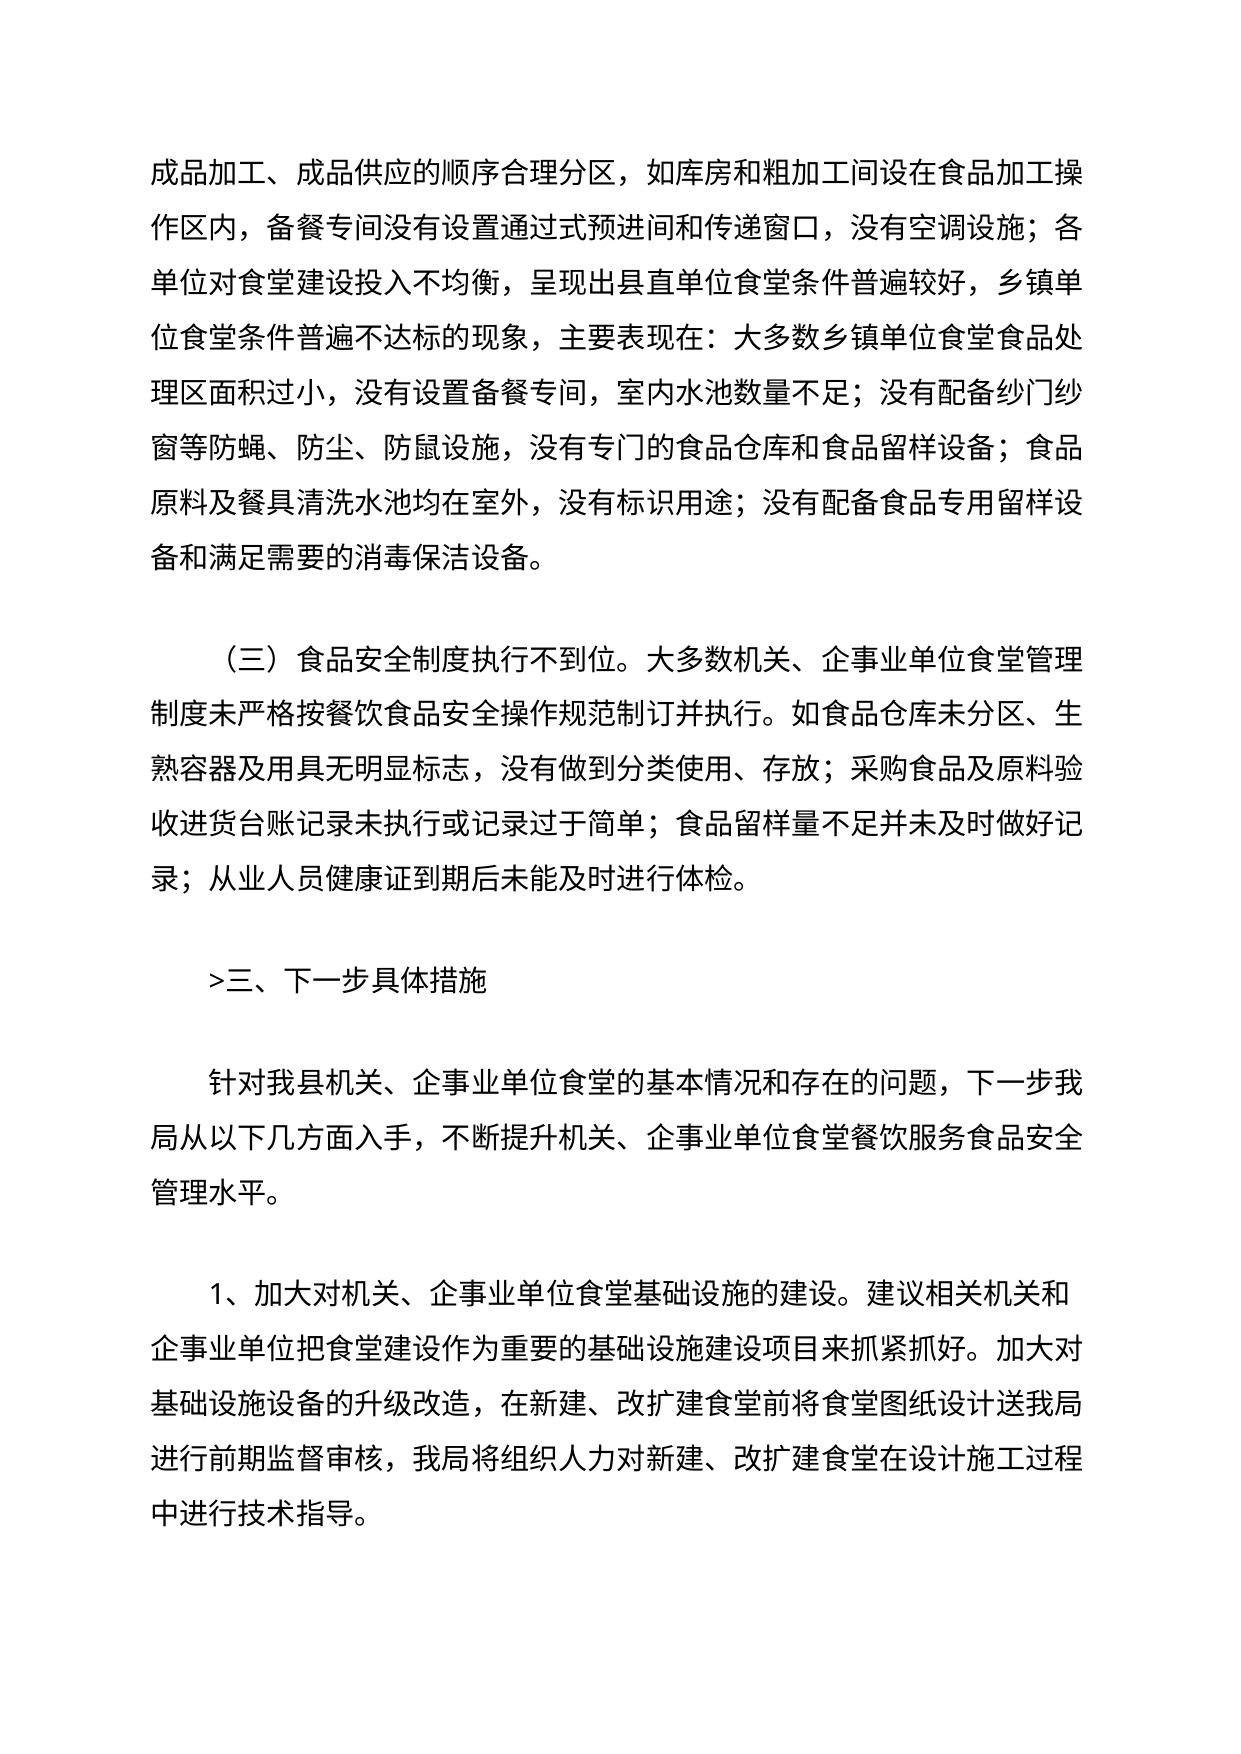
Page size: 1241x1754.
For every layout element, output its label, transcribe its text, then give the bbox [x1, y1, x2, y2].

text 1、加大对机关、企事业单位食堂基础设施的建设。建议相关机关和企事业单位把食堂建设作为重要的基础设施建设项目来抓紧抓好。加大对基础设施设备的升级改造，在新建、改扩建食堂前将食堂图纸设计送我局进行前期监督审核，我局将组织人力对新建、改扩建食堂在设计施工过程中进行技术指导。 [150, 1271, 1090, 1533]
text 针对我县机关、企事业单位食堂的基本情况和存在的问题，下一步我局从以下几方面入手，不断提升机关、企事业单位食堂餐饮服务食品安全管理水平。 [150, 1059, 1090, 1211]
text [150, 150, 1090, 577]
text （三）食品安全制度执行不到位。大多数机关、企事业单位食堂管理制度未严格按餐饮食品安全操作规范制订并执行。如食品仓库未分区、生熟容器及用具无明显标志，没有做到分类使用、存放；采购食品及原料验收进货台账记录未执行或记录过于简单；食品留样量不足并未及时做好记录；从业人员健康证到期后未能及时进行体检。 [150, 636, 1090, 898]
text >三、下一步具体措施 [150, 957, 1090, 1000]
